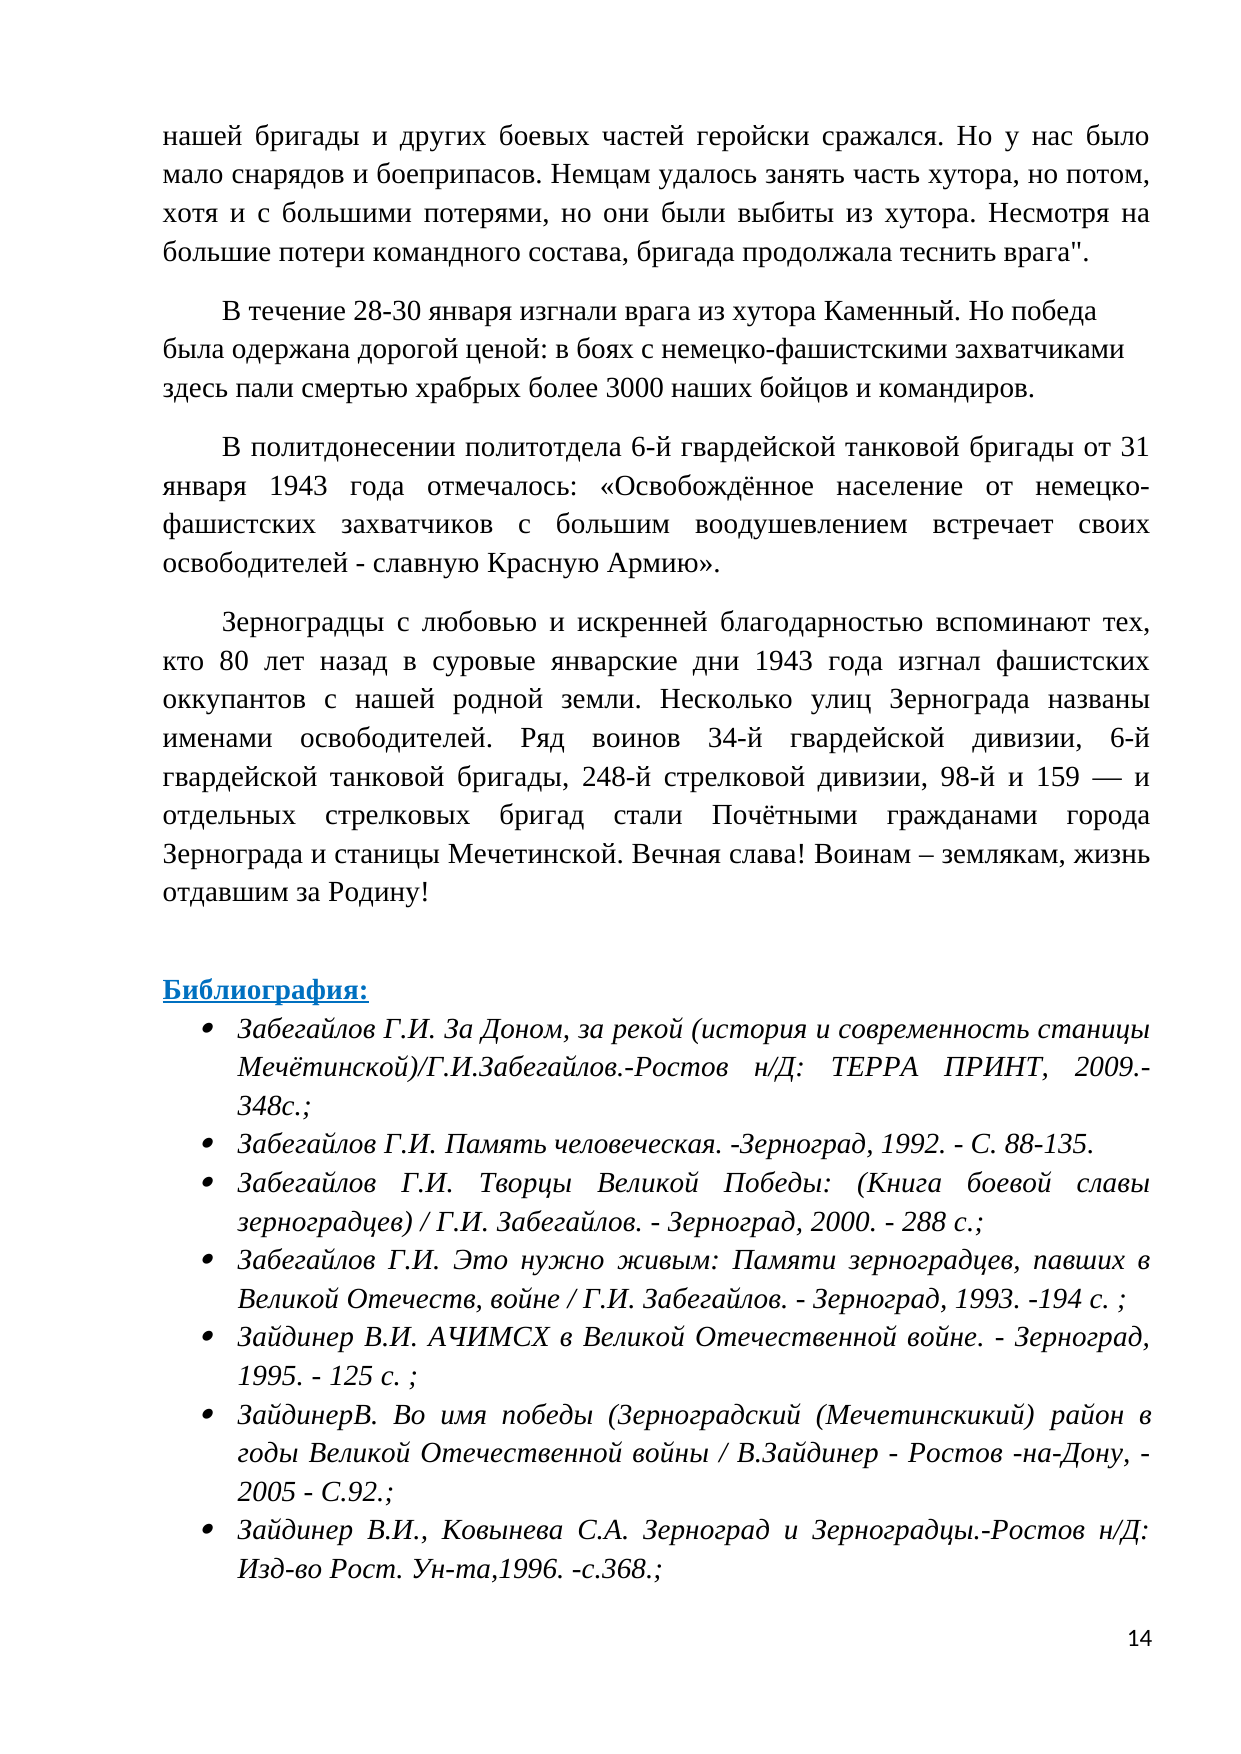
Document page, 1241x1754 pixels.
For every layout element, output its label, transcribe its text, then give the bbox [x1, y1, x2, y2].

list Забегайлов Г.И. Творцы Великой Победы: (Книга боевой славы зерноградцев) / Г.И. Забегайлов. - Зерноград, 2000. - 288 с.; [200, 1165, 1152, 1237]
text В политдонесении политотдела 6-й гвардейской танковой бригады от 31 января 1943 года отмечалось: «Освобождённое население от немецко-фашистских захватчиков с большим воодушевлением встречает своих освободителей - славную Красную Армию». [162, 429, 1152, 579]
list Забегайлов Г.И. За Доном, за рекой (история и современность станицы Мечётинской)/Г.И.Забегайлов.-Ростов н/Д: ТЕРРА ПРИНТ, 2009.-348с.; [200, 1011, 1152, 1122]
list Забегайлов Г.И. Это нужно живым: Памяти зерноградцев, павших в Великой Отечеств, войне / Г.И. Забегайлов. - Зерноград, 1993. -194 с. ; [200, 1242, 1152, 1314]
list Зайдинер В.И., Ковынева С.А. Зерноград и Зерноградцы.-Ростов н/Д: Изд-во Рост. Ун-та,1996. -с.368.; [200, 1512, 1152, 1585]
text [162, 118, 1152, 267]
list ЗайдинерВ. Во имя победы (3ерноградский (Мечетинскикий) район в годы Великой Отечественной войны / В.Зайдинер - Ростов -на-Дону, -2005 - С.92.; [200, 1397, 1152, 1507]
list Зайдинер В.И. АЧИМСХ в Великой Отечественной войне. - Зерноград, 1995. - 125 с. ; [200, 1319, 1152, 1392]
list Забегайлов Г.И. Память человеческая. -Зерноград, 1992. - С. 88-135. [200, 1127, 1152, 1160]
list Библиография: [162, 972, 1152, 1006]
text В течение 28-30 января изгнали врага из хутора Каменный. Но победа была одержана дорогой ценой: в боях с немецко-фашистскими захватчиками здесь пали смертью храбрых более 3000 наших бойцов и командиров. [162, 293, 1152, 404]
text Зерноградцы с любовью и искренней благодарностью вспоминают тех, кто 80 лет назад в суровые январские дни 1943 года изгнал фашистских оккупантов с нашей родной земли. Несколько улиц Зернограда названы именами освободителей. Ряд воинов 34-й гвардейской дивизии, 6-й гвардейской танковой бригады, 248-й стрелковой дивизии, 98-й и 159 — и отдельных стрелковых бригад стали Почётными гражданами города Зернограда и станицы Мечетинской. Вечная слава! Воинам – землякам, жизнь отдавшим за Родину! [162, 604, 1152, 908]
